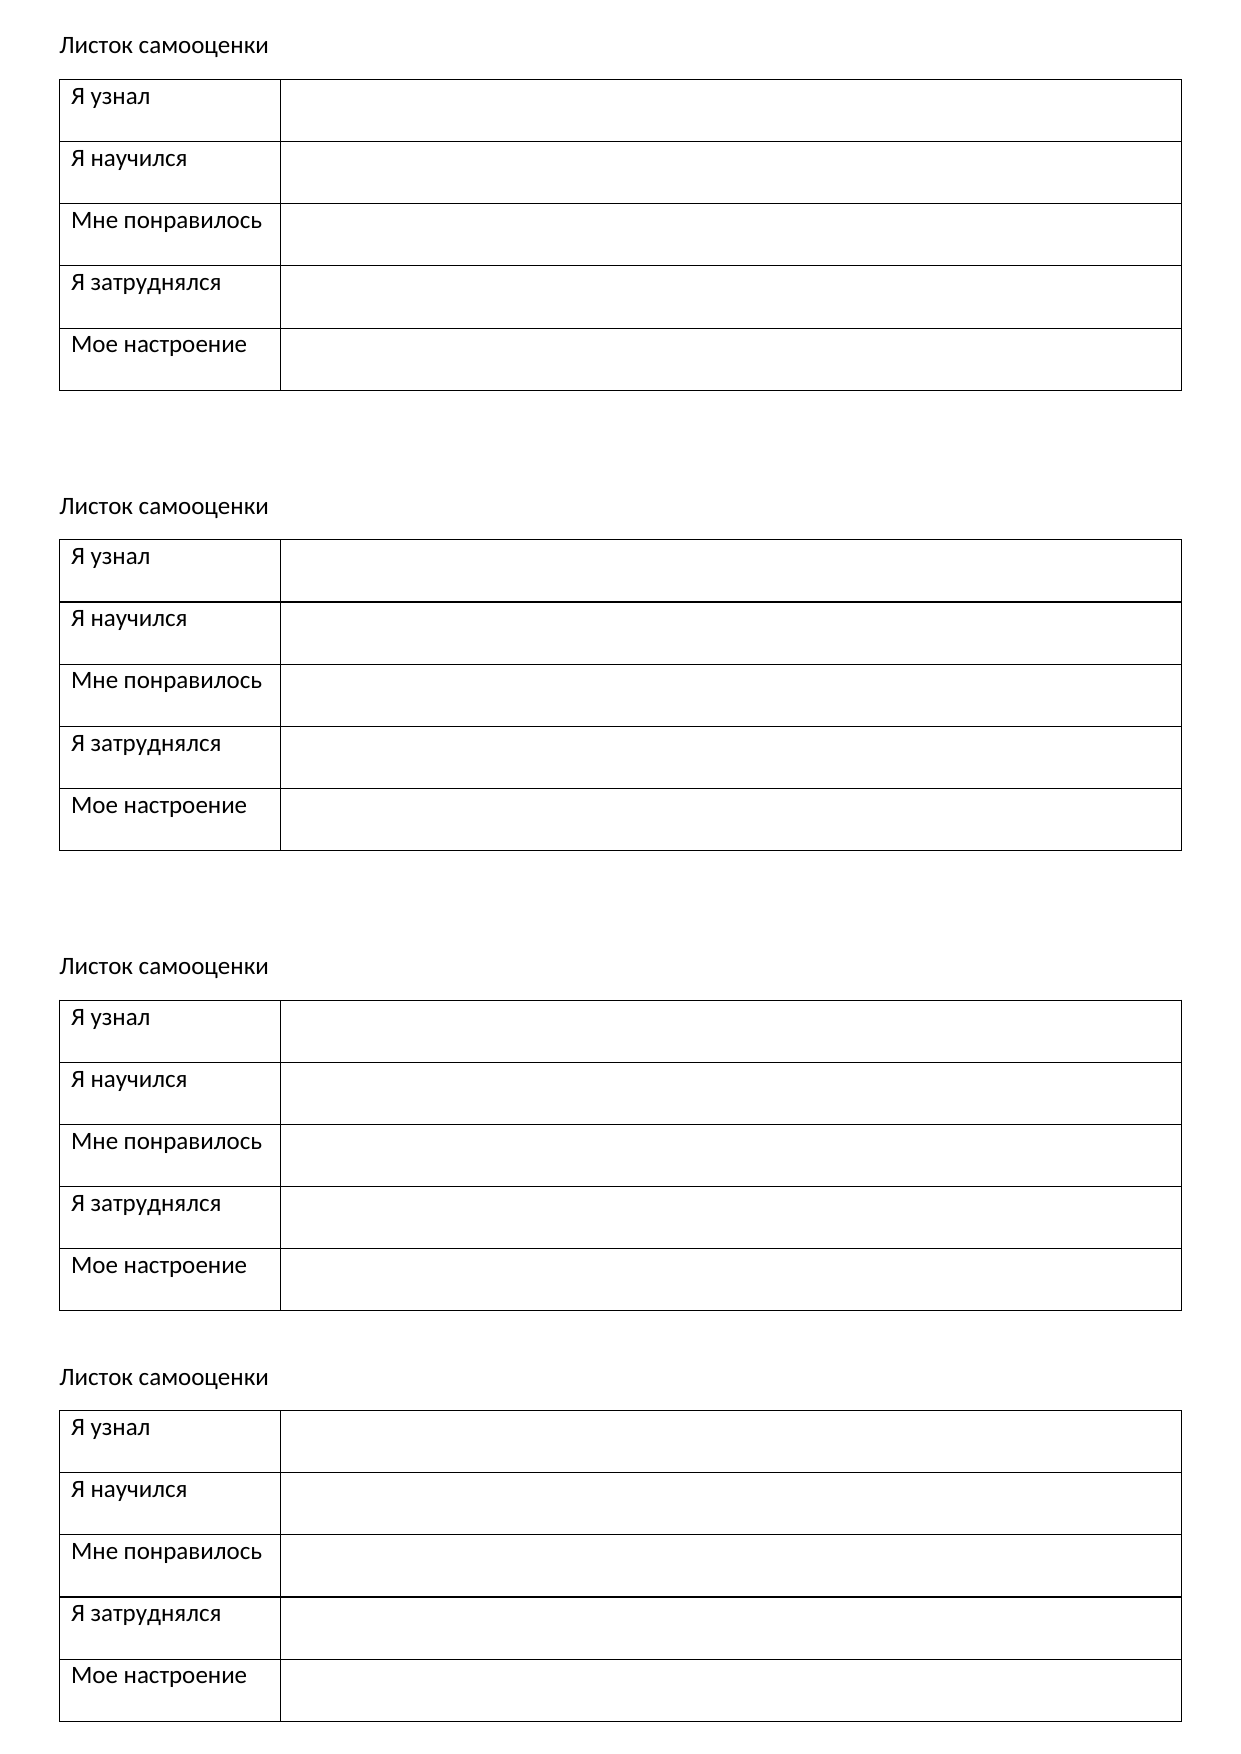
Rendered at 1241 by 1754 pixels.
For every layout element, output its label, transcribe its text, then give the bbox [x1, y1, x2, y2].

table_header Я узнал [60, 1411, 280, 1472]
table_cell Я затруднялся [60, 727, 280, 788]
table_cell [281, 1535, 1181, 1596]
table_cell Я затруднялся [60, 1187, 280, 1248]
table_cell [281, 1249, 1181, 1310]
table_cell Я затруднялся [60, 266, 280, 327]
table_cell [281, 1660, 1181, 1721]
text Листок самооценки [59, 29, 1152, 60]
table_cell Мое настроение [60, 789, 280, 850]
table_header [281, 80, 1181, 141]
table_cell Мое настроение [60, 1249, 280, 1310]
table_cell Я научился [60, 1063, 280, 1124]
table_cell [281, 665, 1181, 726]
table_cell [281, 1063, 1181, 1124]
table_cell [281, 1125, 1181, 1186]
table_cell [281, 789, 1181, 850]
table_cell Я научился [60, 603, 280, 663]
table_header [281, 1411, 1181, 1472]
table_header Я узнал [60, 80, 280, 141]
table_cell Я научился [60, 142, 280, 203]
table_cell Мое настроение [60, 329, 280, 389]
table_cell [281, 1187, 1181, 1248]
table_cell [281, 603, 1181, 663]
table_cell Мое настроение [60, 1660, 280, 1721]
table_cell Мне понравилось [60, 204, 280, 265]
table_header Я узнал [60, 540, 280, 601]
table_header Я узнал [60, 1001, 280, 1062]
table_cell [281, 142, 1181, 203]
table_header [281, 540, 1181, 601]
table_cell [281, 727, 1181, 788]
table_cell Мне понравилось [60, 1125, 280, 1186]
table_header [281, 1001, 1181, 1062]
table_cell [281, 1473, 1181, 1534]
table_cell [281, 329, 1181, 389]
table_cell Мне понравилось [60, 1535, 280, 1596]
table_cell Мне понравилось [60, 665, 280, 726]
table_cell [281, 266, 1181, 327]
text Листок самооценки [59, 950, 1152, 981]
text Листок самооценки [59, 490, 1152, 520]
table_cell Я затруднялся [60, 1598, 280, 1658]
table_cell [281, 1598, 1181, 1658]
table_cell Я научился [60, 1473, 280, 1534]
text Листок самооценки [59, 1361, 1152, 1391]
table_cell [281, 204, 1181, 265]
